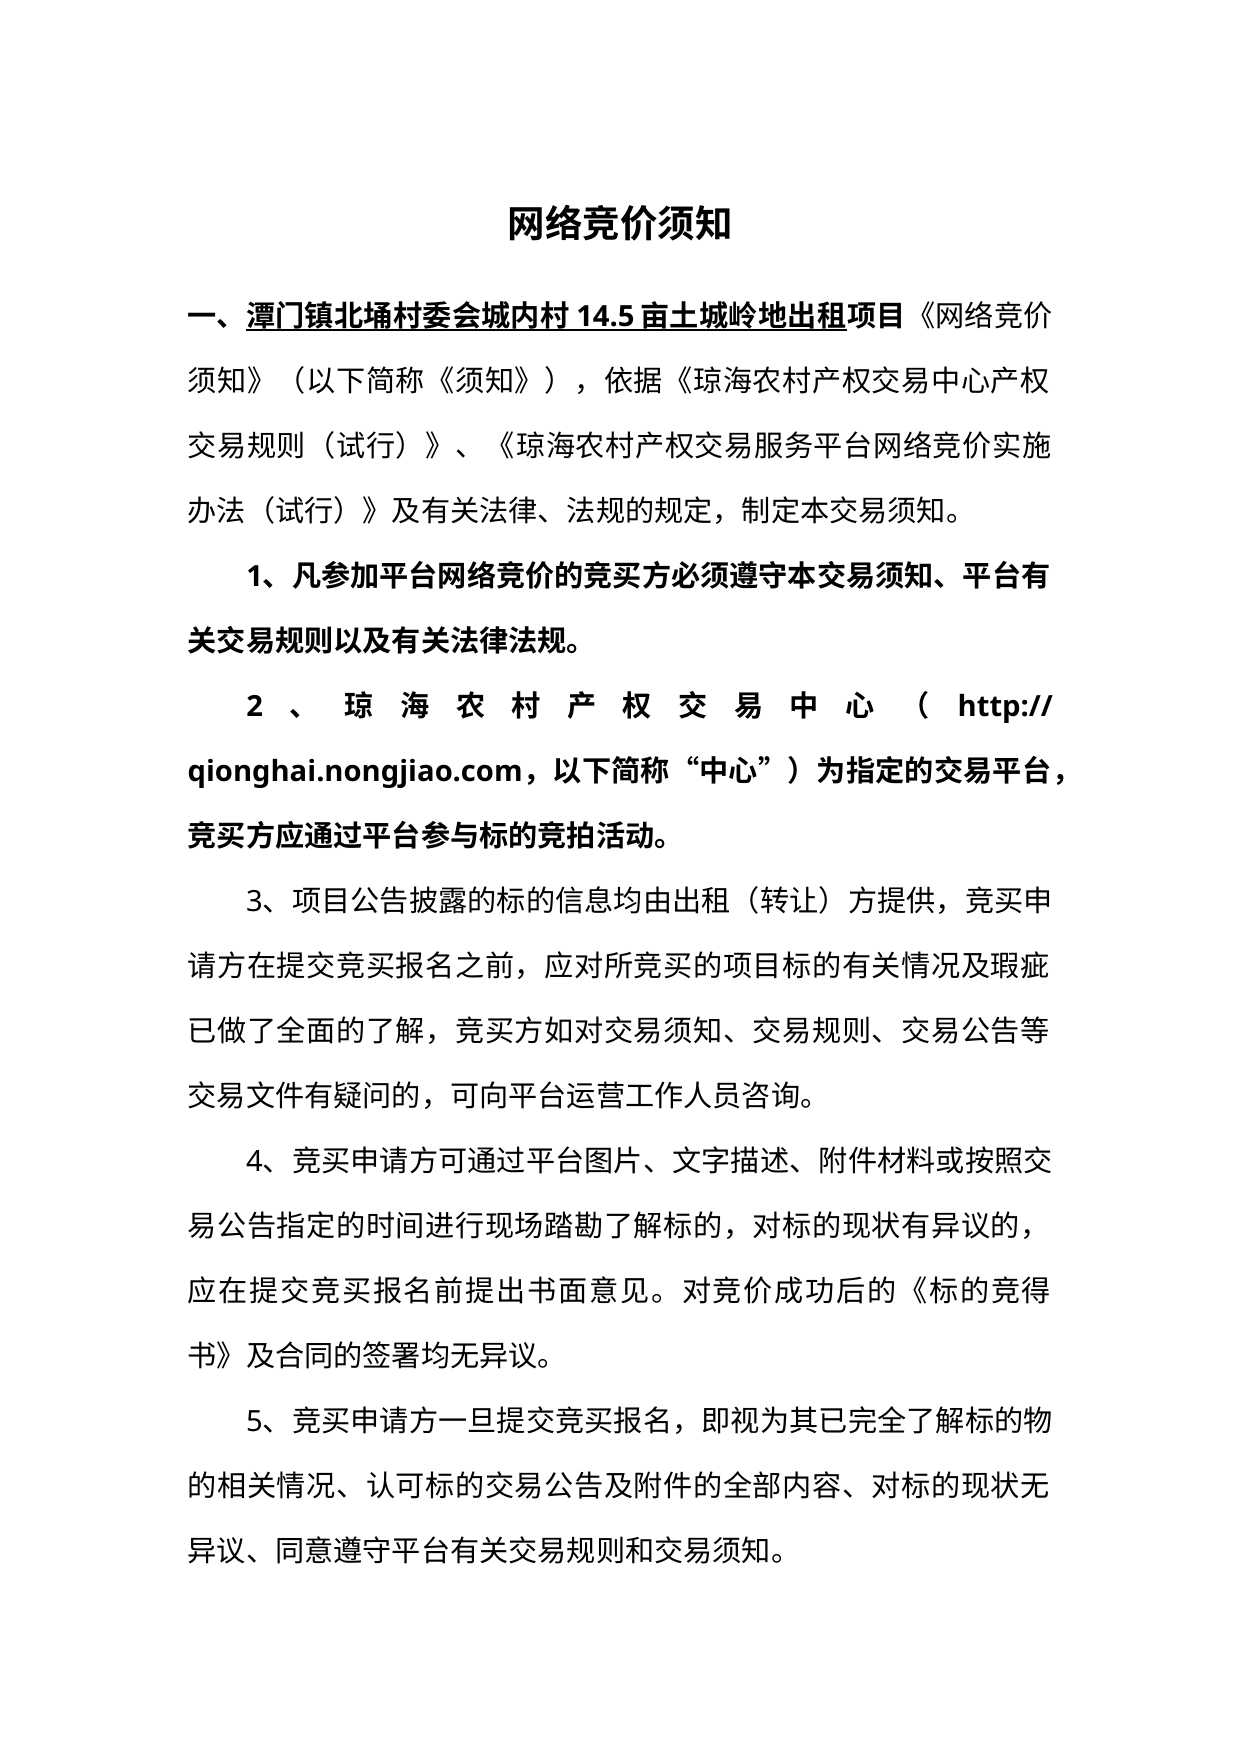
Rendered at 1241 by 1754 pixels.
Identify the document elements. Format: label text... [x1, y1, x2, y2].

text 2、琼海农村产权交易中心（http://qionghai.nongjiao.com，以下简称“中心”）为指定的交易平台，竞买方应通过平台参与标的竞拍活动。 [187, 671, 1053, 866]
text 4、竞买申请方可通过平台图片、文字描述、附件材料或按照交易公告指定的时间进行现场踏勘了解标的，对标的现状有异议的，应在提交竞买报名前提出书面意见。对竞价成功后的《标的竞得书》及合同的签署均无异议。 [187, 1126, 1053, 1386]
text 1、凡参加平台网络竞价的竞买方必须遵守本交易须知、平台有关交易规则以及有关法律法规。 [187, 541, 1053, 671]
text 3、项目公告披露的标的信息均由出租（转让）方提供，竞买申请方在提交竞买报名之前，应对所竞买的项目标的有关情况及瑕疵已做了全面的了解，竞买方如对交易须知、交易规则、交易公告等交易文件有疑问的，可向平台运营工作人员咨询。 [187, 866, 1053, 1126]
subtitle 网络竞价须知 [187, 189, 1053, 254]
list 潭门镇北埇村委会城内村14.5亩土城岭地出租项目《网络竞价须知》（以下简称《须知》），依据《琼海农村产权交易中心产权交易规则（试行）》、《琼海农村产权交易服务平台网络竞价实施办法（试行）》及有关法律、法规的规定，制定本交易须知。 [187, 281, 1053, 541]
text 5、竞买申请方一旦提交竞买报名，即视为其已完全了解标的物的相关情况、认可标的交易公告及附件的全部内容、对标的现状无异议、同意遵守平台有关交易规则和交易须知。 [187, 1386, 1053, 1581]
